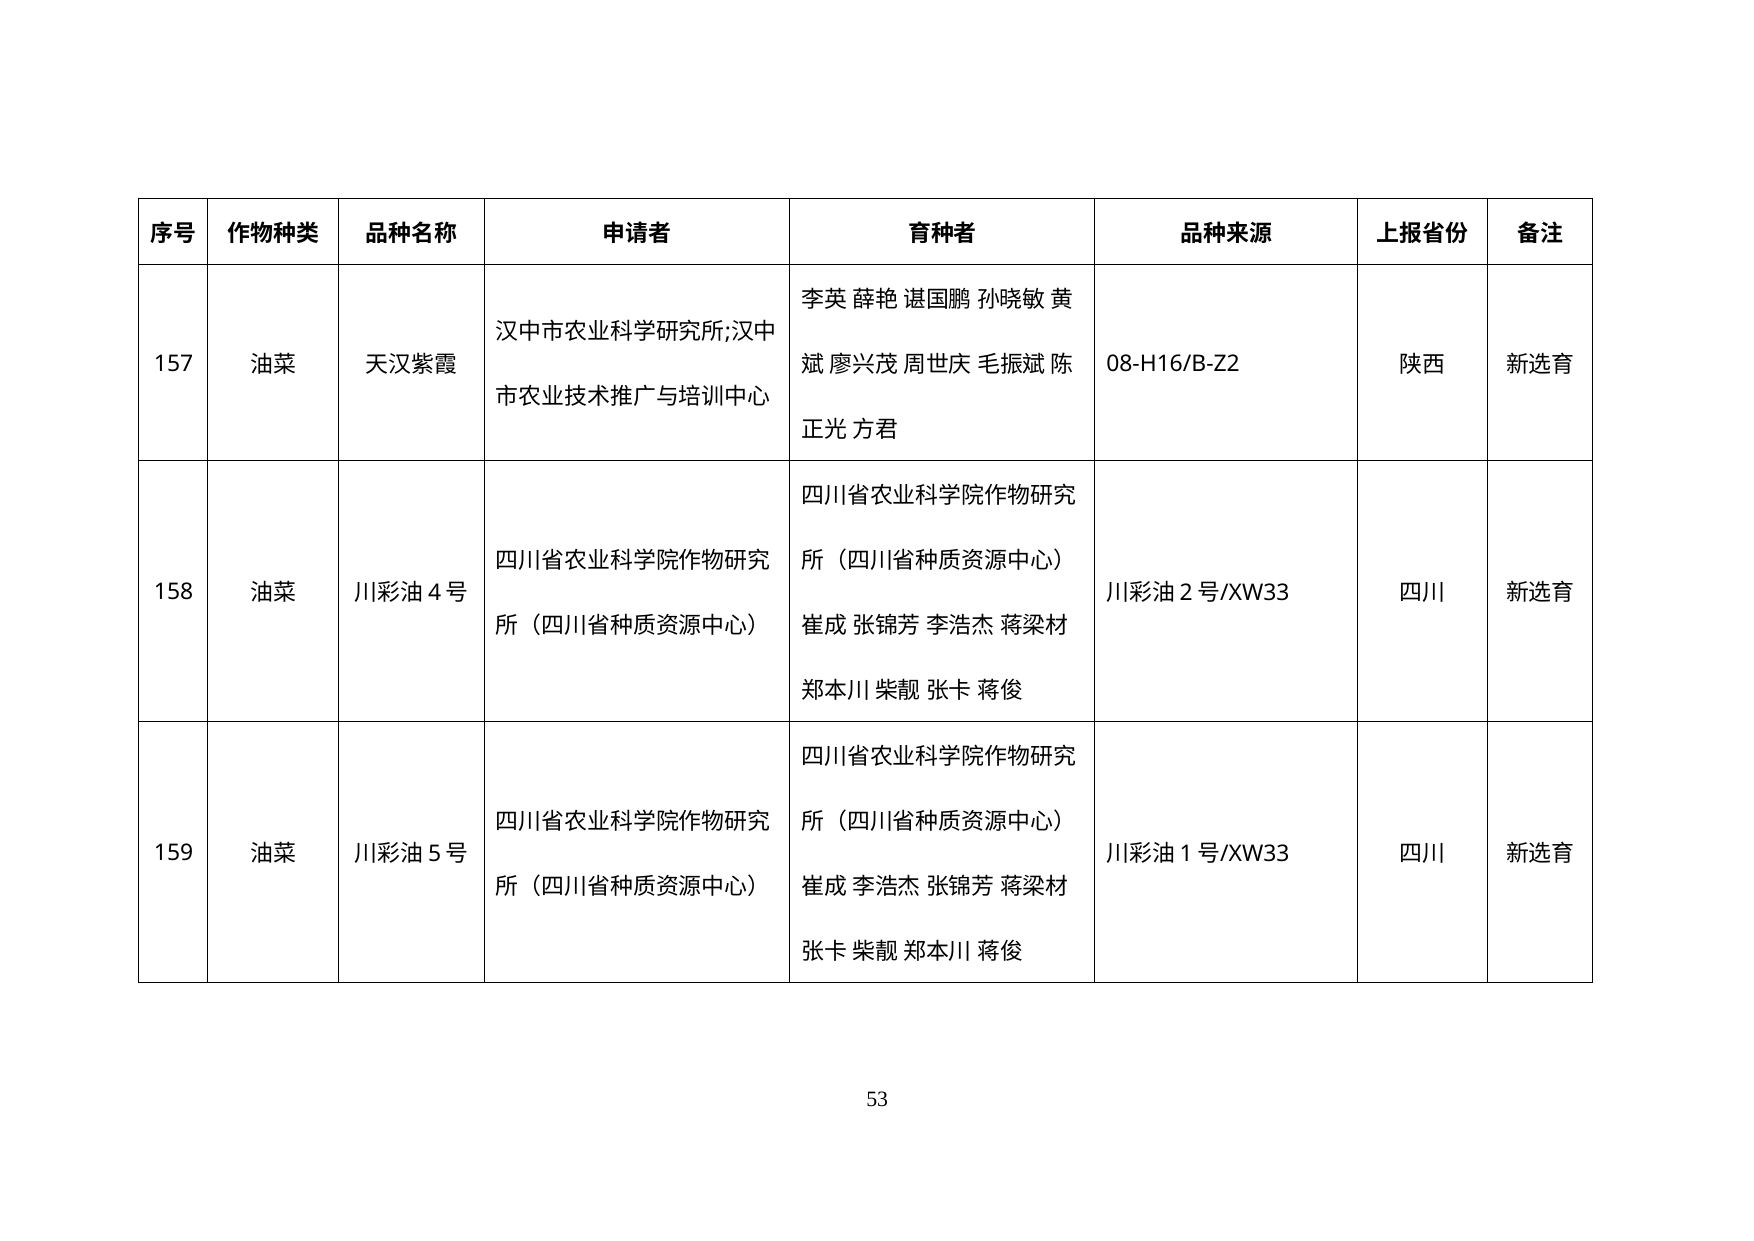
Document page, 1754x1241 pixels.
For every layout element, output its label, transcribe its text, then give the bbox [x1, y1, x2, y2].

table_cell 四川 [1358, 461, 1487, 721]
table_cell 新选育 [1488, 265, 1592, 460]
table_header 备注 [1488, 199, 1592, 264]
table_cell 川彩油4号 [339, 461, 484, 721]
table_header 品种名称 [339, 199, 484, 264]
table_cell 天汉紫霞 [339, 265, 484, 460]
table_cell 157 [139, 265, 207, 460]
table_cell 四川 [1358, 722, 1487, 982]
table_cell 158 [139, 461, 207, 721]
table_cell 新选育 [1488, 722, 1592, 982]
table_cell 川彩油2号/XW33 [1095, 461, 1357, 721]
table_cell 油菜 [208, 722, 338, 982]
table_header 作物种类 [208, 199, 338, 264]
table_cell 四川省农业科学院作物研究所（四川省种质资源中心） 崔成 张锦芳 李浩杰 蒋梁材 郑本川 柴靓 张卡 蒋俊 [790, 461, 1094, 721]
table_header 育种者 [790, 199, 1094, 264]
table_header 上报省份 [1358, 199, 1487, 264]
table_cell 159 [139, 722, 207, 982]
table_header 品种来源 [1095, 199, 1357, 264]
table_cell 四川省农业科学院作物研究所（四川省种质资源中心） 崔成 李浩杰 张锦芳 蒋梁材 张卡 柴靓 郑本川 蒋俊 [790, 722, 1094, 982]
table_header 序号 [139, 199, 207, 264]
table_header 申请者 [485, 199, 789, 264]
table_cell 08-H16/B-Z2 [1095, 265, 1357, 460]
table_cell 汉中市农业科学研究所;汉中市农业技术推广与培训中心 [485, 265, 789, 460]
table_cell 油菜 [208, 461, 338, 721]
table_cell 陕西 [1358, 265, 1487, 460]
table_cell 川彩油1号/XW33 [1095, 722, 1357, 982]
table_cell 四川省农业科学院作物研究所（四川省种质资源中心） [485, 461, 789, 721]
table_cell 川彩油5号 [339, 722, 484, 982]
table_cell 李英 薛艳 谌国鹏 孙晓敏 黄斌 廖兴茂 周世庆 毛振斌 陈正光 方君 [790, 265, 1094, 460]
table_cell 油菜 [208, 265, 338, 460]
table_cell 四川省农业科学院作物研究所（四川省种质资源中心） [485, 722, 789, 982]
table_cell 新选育 [1488, 461, 1592, 721]
